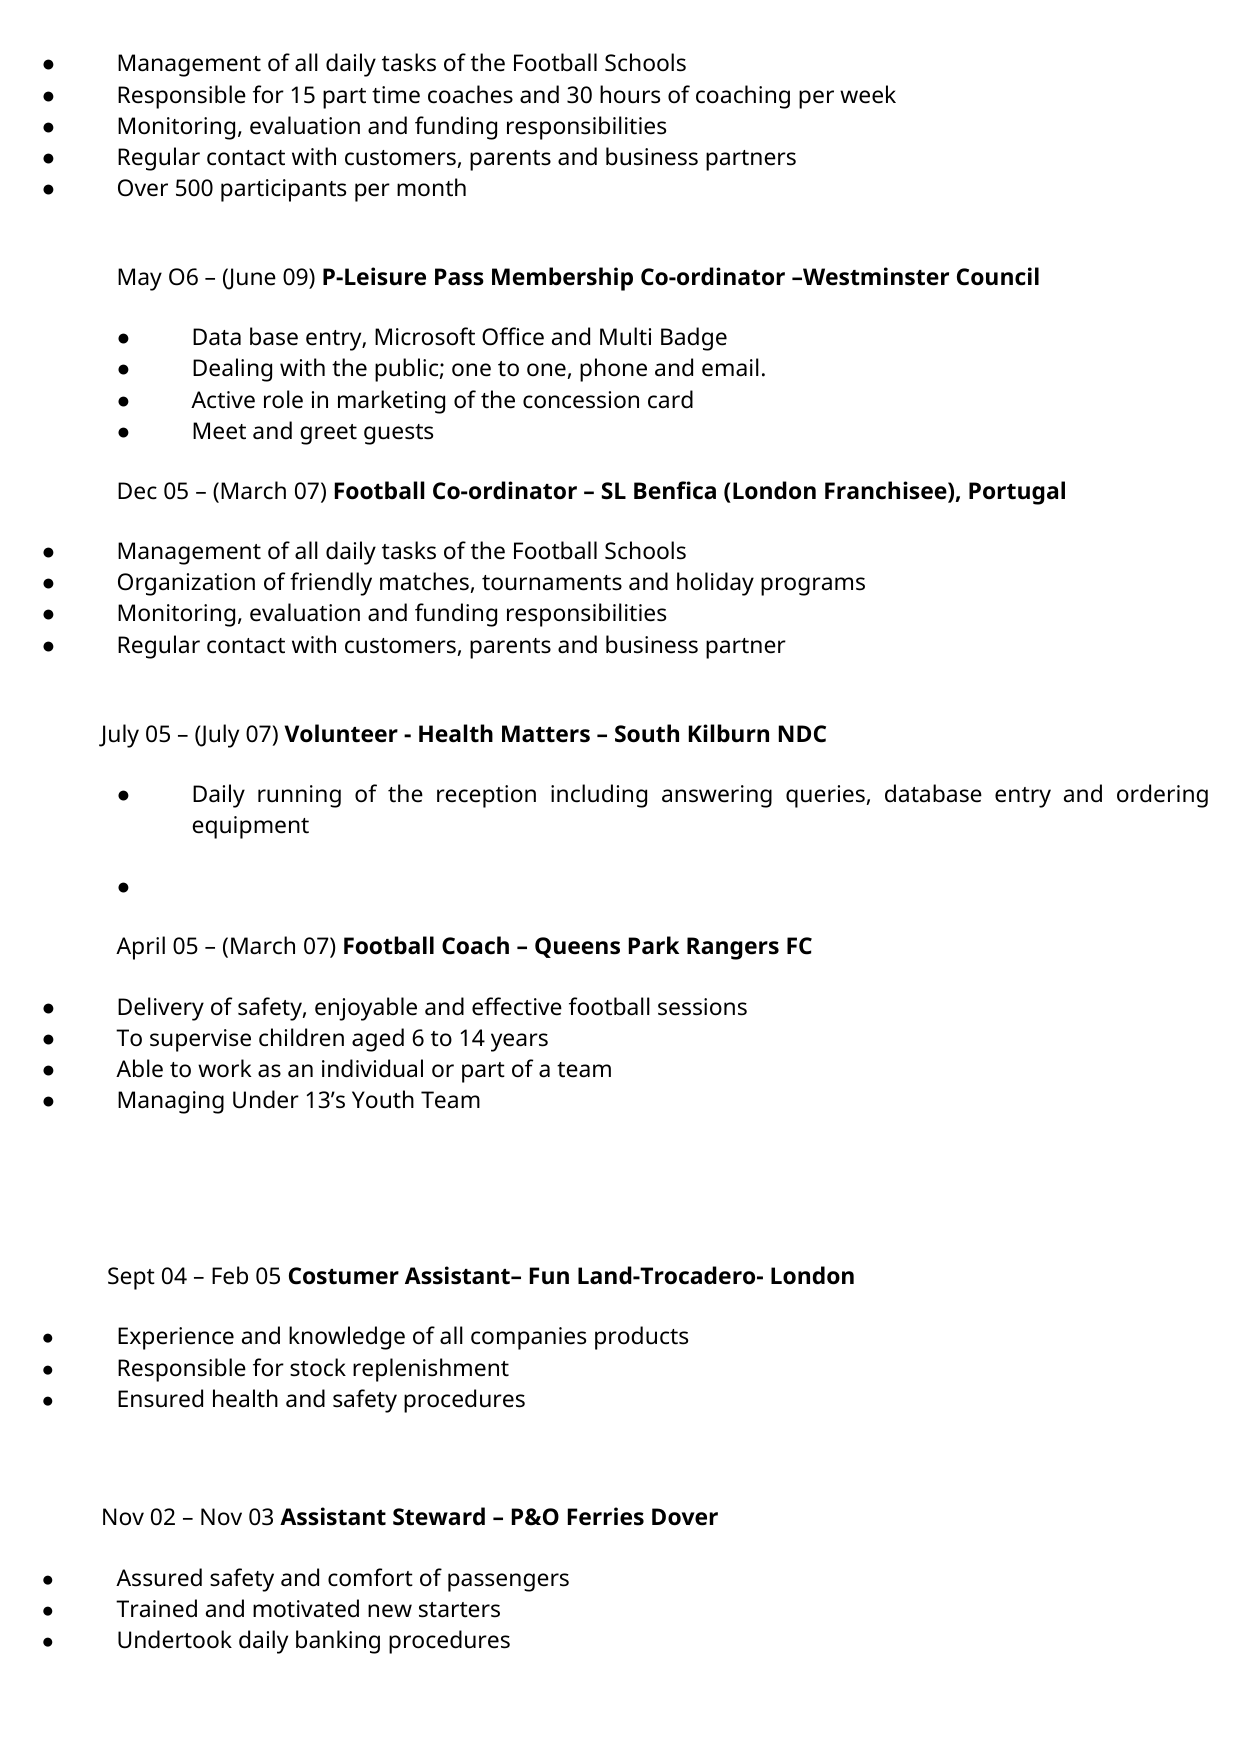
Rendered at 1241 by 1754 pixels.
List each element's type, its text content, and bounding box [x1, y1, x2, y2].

list Active role in marketing of the concession card [116, 383, 1211, 415]
list Assured safety and comfort of passengers [41, 1561, 1211, 1593]
text April 05 – (March 07) Football Coach – Queens Park Rangers FC [116, 930, 1211, 961]
text Dec 05 – (March 07) Football Co-ordinator – SL Benfica (London Franchisee), Portugal [41, 475, 1211, 506]
list Responsible for stock replenishment [41, 1351, 1211, 1383]
list Dealing with the public; one to one, phone and email. [116, 352, 1211, 383]
list Experience and knowledge of all companies products [41, 1320, 1211, 1351]
list Daily running of the reception including answering queries, database entry and ordering equipment [116, 778, 1211, 841]
list Ensured health and safety procedures [41, 1383, 1211, 1414]
list Managing Under 13’s Youth Team [41, 1084, 1211, 1116]
list To supervise children aged 6 to 14 years [41, 1022, 1211, 1053]
list Regular contact with customers, parents and business partner [41, 628, 1211, 660]
text Sept 04 – Feb 05 Costumer Assistant– Fun Land-Trocadero- London [41, 1260, 1211, 1291]
list Over 500 participants per month [41, 172, 1211, 203]
list Undertook daily banking procedures [41, 1624, 1211, 1655]
list Management of all daily tasks of the Football Schools [41, 535, 1211, 566]
text Nov 02 – Nov 03 Assistant Steward – P&O Ferries Dover [41, 1501, 1211, 1532]
list Data base entry, Microsoft Office and Multi Badge [116, 321, 1211, 352]
list Management of all daily tasks of the Football Schools [41, 47, 1211, 78]
list Delivery of safety, enjoyable and effective football sessions [41, 991, 1211, 1022]
text May O6 – (June 09) P-Leisure Pass Membership Co-ordinator –Westminster Council [41, 261, 1211, 292]
text July 05 – (July 07) Volunteer - Health Matters – South Kilburn NDC [41, 718, 1211, 749]
list Monitoring, evaluation and funding responsibilities [41, 597, 1211, 628]
list Monitoring, evaluation and funding responsibilities [41, 110, 1211, 141]
list Organization of friendly matches, tournaments and holiday programs [41, 566, 1211, 597]
list Able to work as an individual or part of a team [41, 1053, 1211, 1084]
list Meet and greet guests [116, 415, 1211, 446]
list Responsible for 15 part time coaches and 30 hours of coaching per week [41, 78, 1211, 110]
list Trained and motivated new starters [41, 1593, 1211, 1624]
list Regular contact with customers, parents and business partners [41, 141, 1211, 172]
